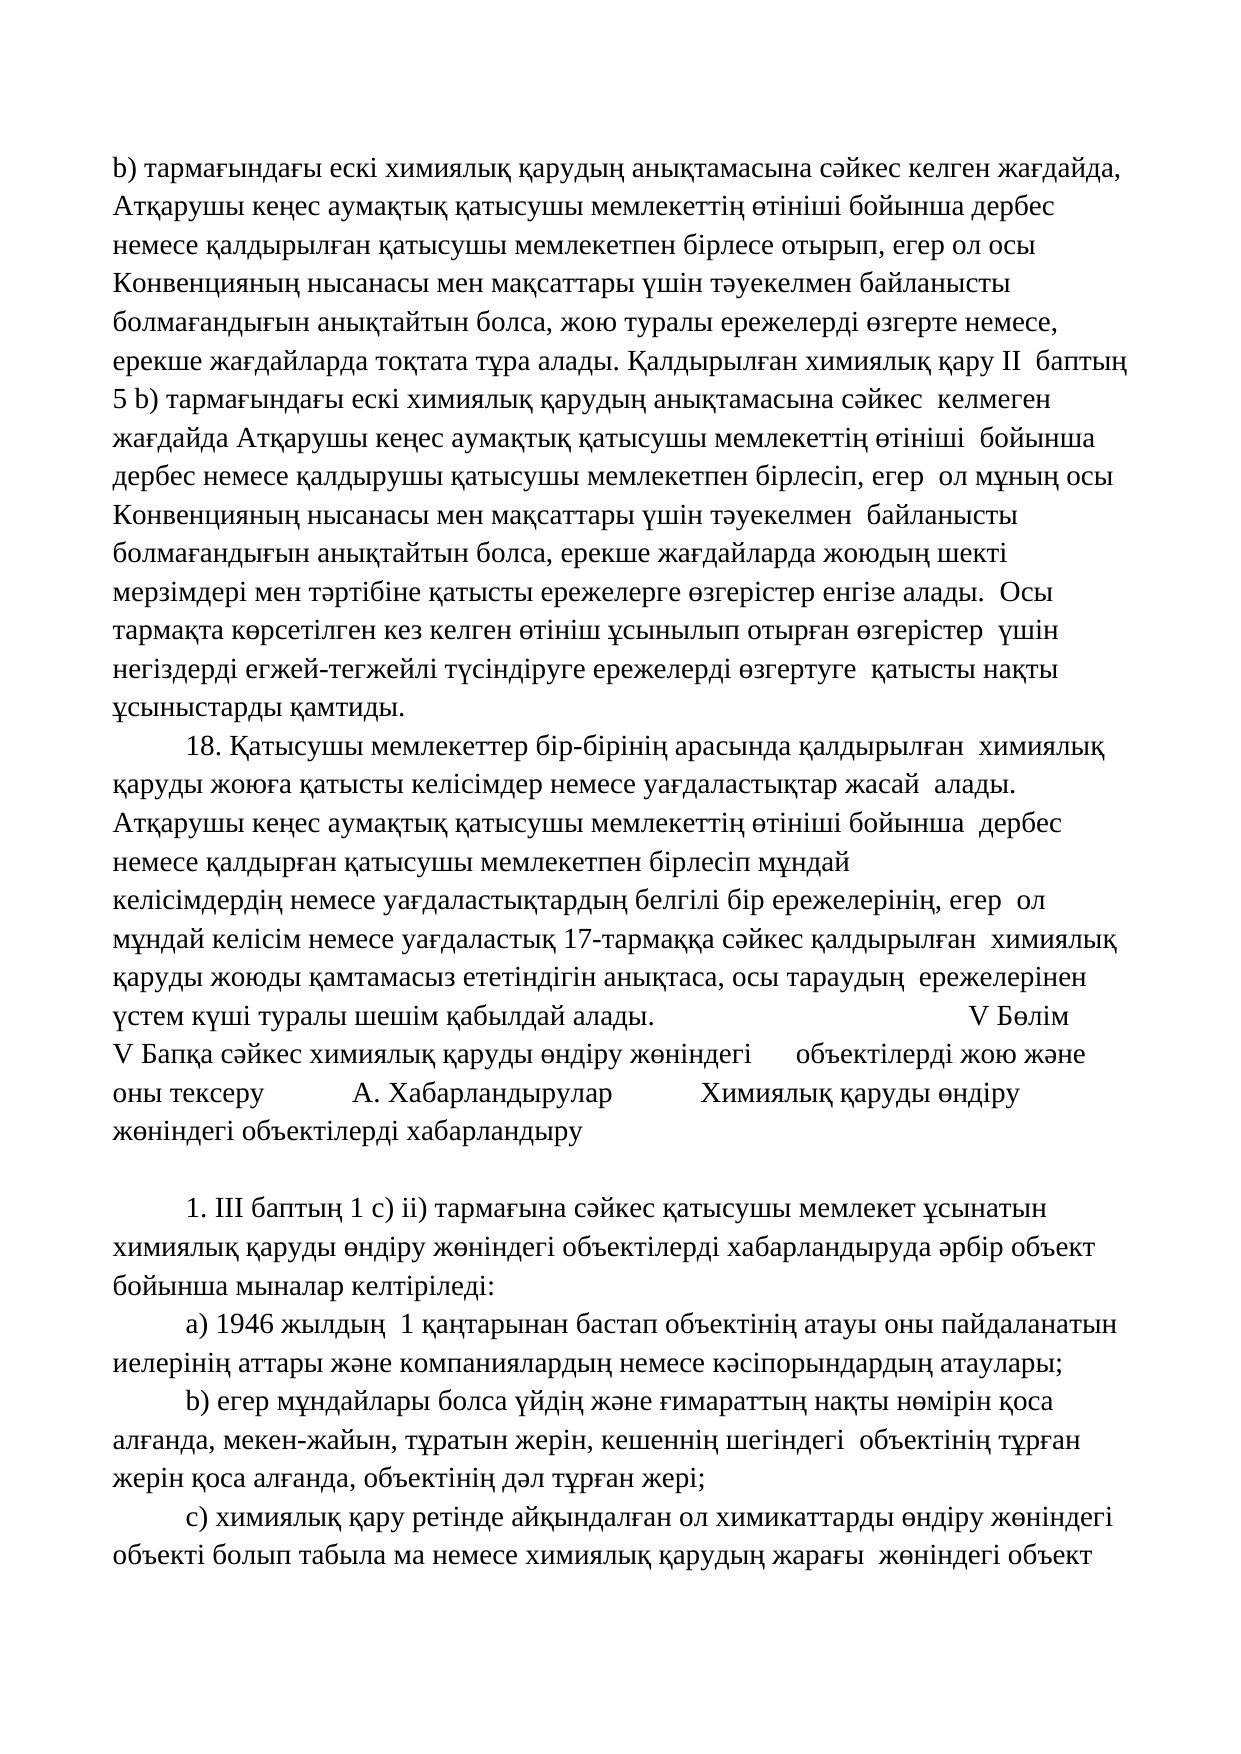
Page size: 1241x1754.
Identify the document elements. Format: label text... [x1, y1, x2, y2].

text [112, 150, 1128, 877]
text келісімдердің немесе уағдаластықтардың белгілі бір ережелерінің, егер ол мұндай келісім немесе уағдаластық 17-тармаққа сәйкес қалдырылған химиялық қаруды жоюды қамтамасыз ететіндігін анықтаса, осы тараудың ережелерінен үстем күші туралы шешім қабылдай алады. V Бөлім V Бапқа сәйкес химиялық қаруды өндіру жөніндегі объектілерді жою және оны тексеру А. Хабарландырулар Химиялық қаруды өндiру жөнiндегi объектiлердi хабарландыру [112, 882, 1128, 1147]
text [112, 1152, 1128, 1571]
